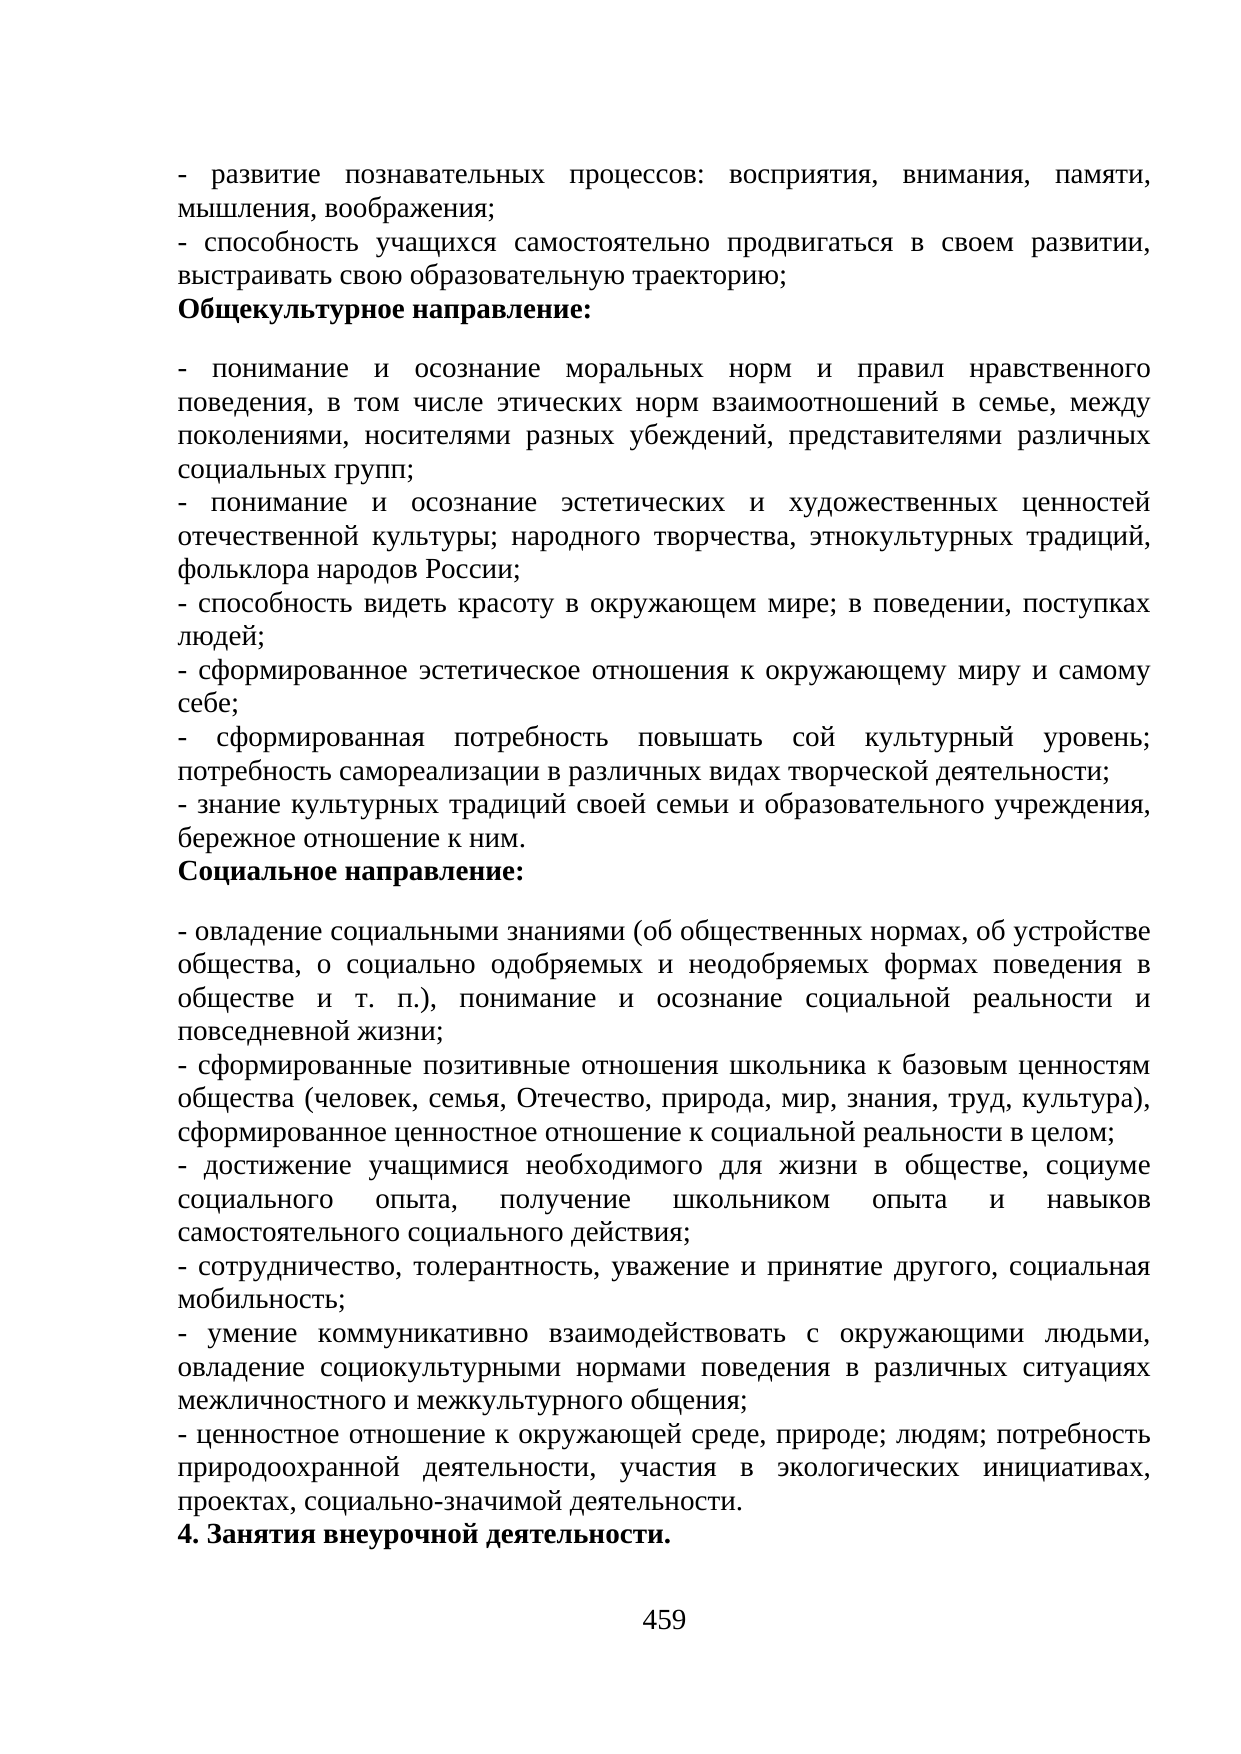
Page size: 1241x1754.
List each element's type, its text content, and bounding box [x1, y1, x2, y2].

text - способность видеть красоту в окружающем мире; в поведении, поступках людей; [177, 585, 1152, 652]
text - умение коммуникативно взаимодействовать с окружающими людьми, овладение социокультурными нормами поведения в различных ситуациях межличностного и межкультурного общения; [177, 1315, 1152, 1416]
text - сформированная потребность повышать сой культурный уровень; потребность самореализации в различных видах творческой деятельности; [177, 719, 1152, 786]
text - знание культурных традиций своей семьи и образовательного учреждения, бережное отношение к ним. [177, 786, 1152, 853]
text Социальное направление: [177, 853, 1152, 887]
text - развитие познавательных процессов: восприятия, внимания, памяти, мышления, воображения; [177, 157, 1152, 224]
text - понимание и осознание эстетических и художественных ценностей отечественной культуры; народного творчества, этнокультурных традиций, фольклора народов России; [177, 484, 1152, 585]
text - способность учащихся самостоятельно продвигаться в своем развитии, выстраивать свою образовательную траекторию; [177, 224, 1152, 291]
text Общекультурное направление: [177, 291, 1152, 324]
text - достижение учащимися необходимого для жизни в обществе, социуме социального опыта, получение школьником опыта и навыков самостоятельного социального действия; [177, 1147, 1152, 1248]
text - овладение социальными знаниями (об общественных нормах, об устройстве общества, о социально одобряемых и неодобряемых формах поведения в обществе и т. п.), понимание и осознание социальной реальности и повседневной жизни; [177, 913, 1152, 1047]
text - сотрудничество, толерантность, уважение и принятие другого, социальная мобильность; [177, 1248, 1152, 1315]
text - понимание и осознание моральных норм и правил нравственного поведения, в том числе этических норм взаимоотношений в семье, между поколениями, носителями разных убеждений, представителями различных социальных групп; [177, 350, 1152, 484]
text 4. Занятия внеурочной деятельности. [177, 1516, 1152, 1550]
text - сформированные позитивные отношения школьника к базовым ценностям общества (человек, семья, Отечество, природа, мир, знания, труд, культура), сформированное ценностное отношение к социальной реальности в целом; [177, 1047, 1152, 1147]
text - сформированное эстетическое отношения к окружающему миру и самому себе; [177, 652, 1152, 719]
text - ценностное отношение к окружающей среде, природе; людям; потребность природоохранной деятельности, участия в экологических инициативах, проектах, социально-значимой деятельности. [177, 1416, 1152, 1516]
